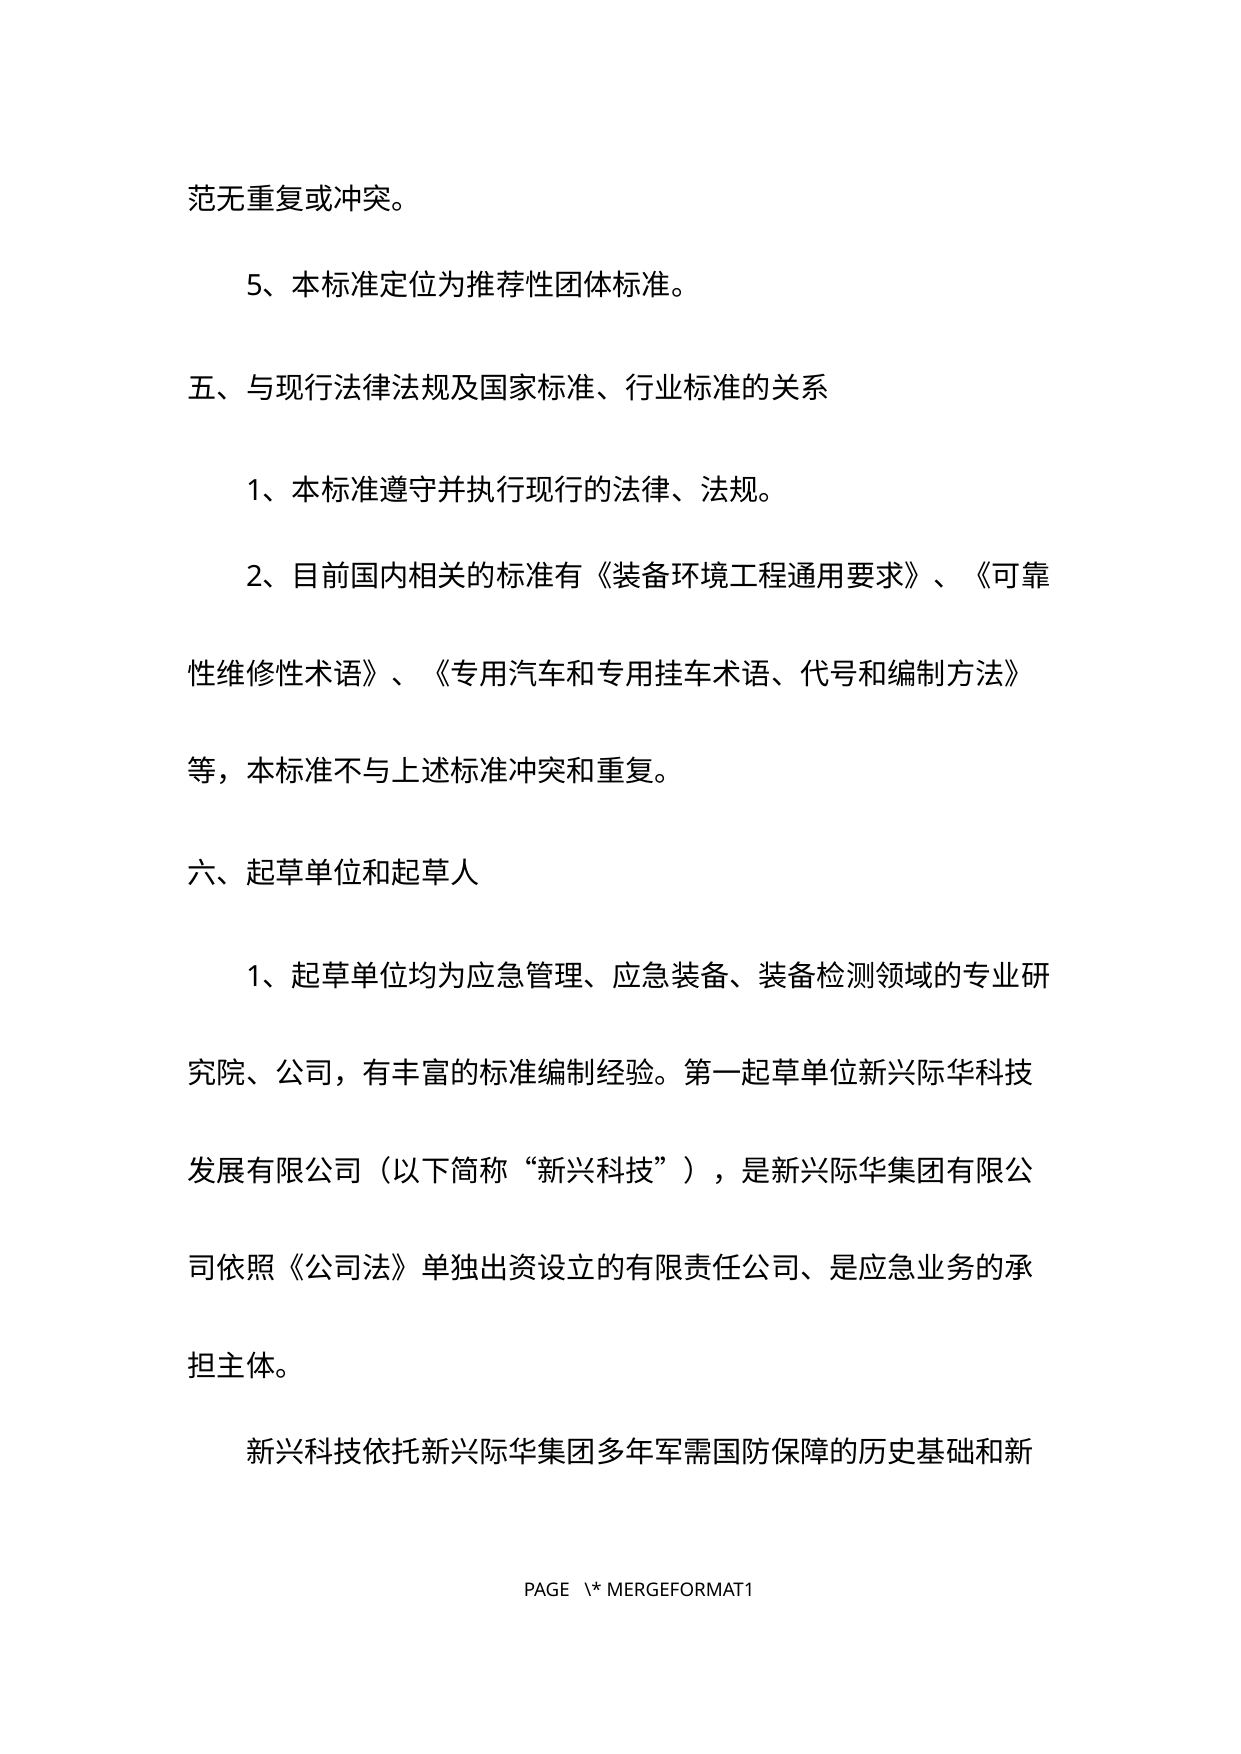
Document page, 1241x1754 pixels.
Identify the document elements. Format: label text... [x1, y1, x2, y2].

text 5、本标准定位为推荐性团体标准。 [187, 250, 1053, 315]
text 六、起草单位和起草人 [187, 839, 1053, 904]
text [187, 164, 1053, 229]
text 1、起草单位均为应急管理、应急装备、装备检测领域的专业研究院、公司，有丰富的标准编制经验。第一起草单位新兴际华科技发展有限公司（以下简称“新兴科技”），是新兴际华集团有限公司依照《公司法》单独出资设立的有限责任公司、是应急业务的承担主体。 [187, 941, 1053, 1396]
text 1、本标准遵守并执行现行的法律、法规。 [187, 455, 1053, 520]
text 2、目前国内相关的标准有《装备环境工程通用要求》、《可靠性维修性术语》、《专用汽车和专用挂车术语、代号和编制方法》等，本标准不与上述标准冲突和重复。 [187, 541, 1053, 801]
text 五、与现行法律法规及国家标准、行业标准的关系 [187, 353, 1053, 418]
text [187, 1417, 1053, 1482]
